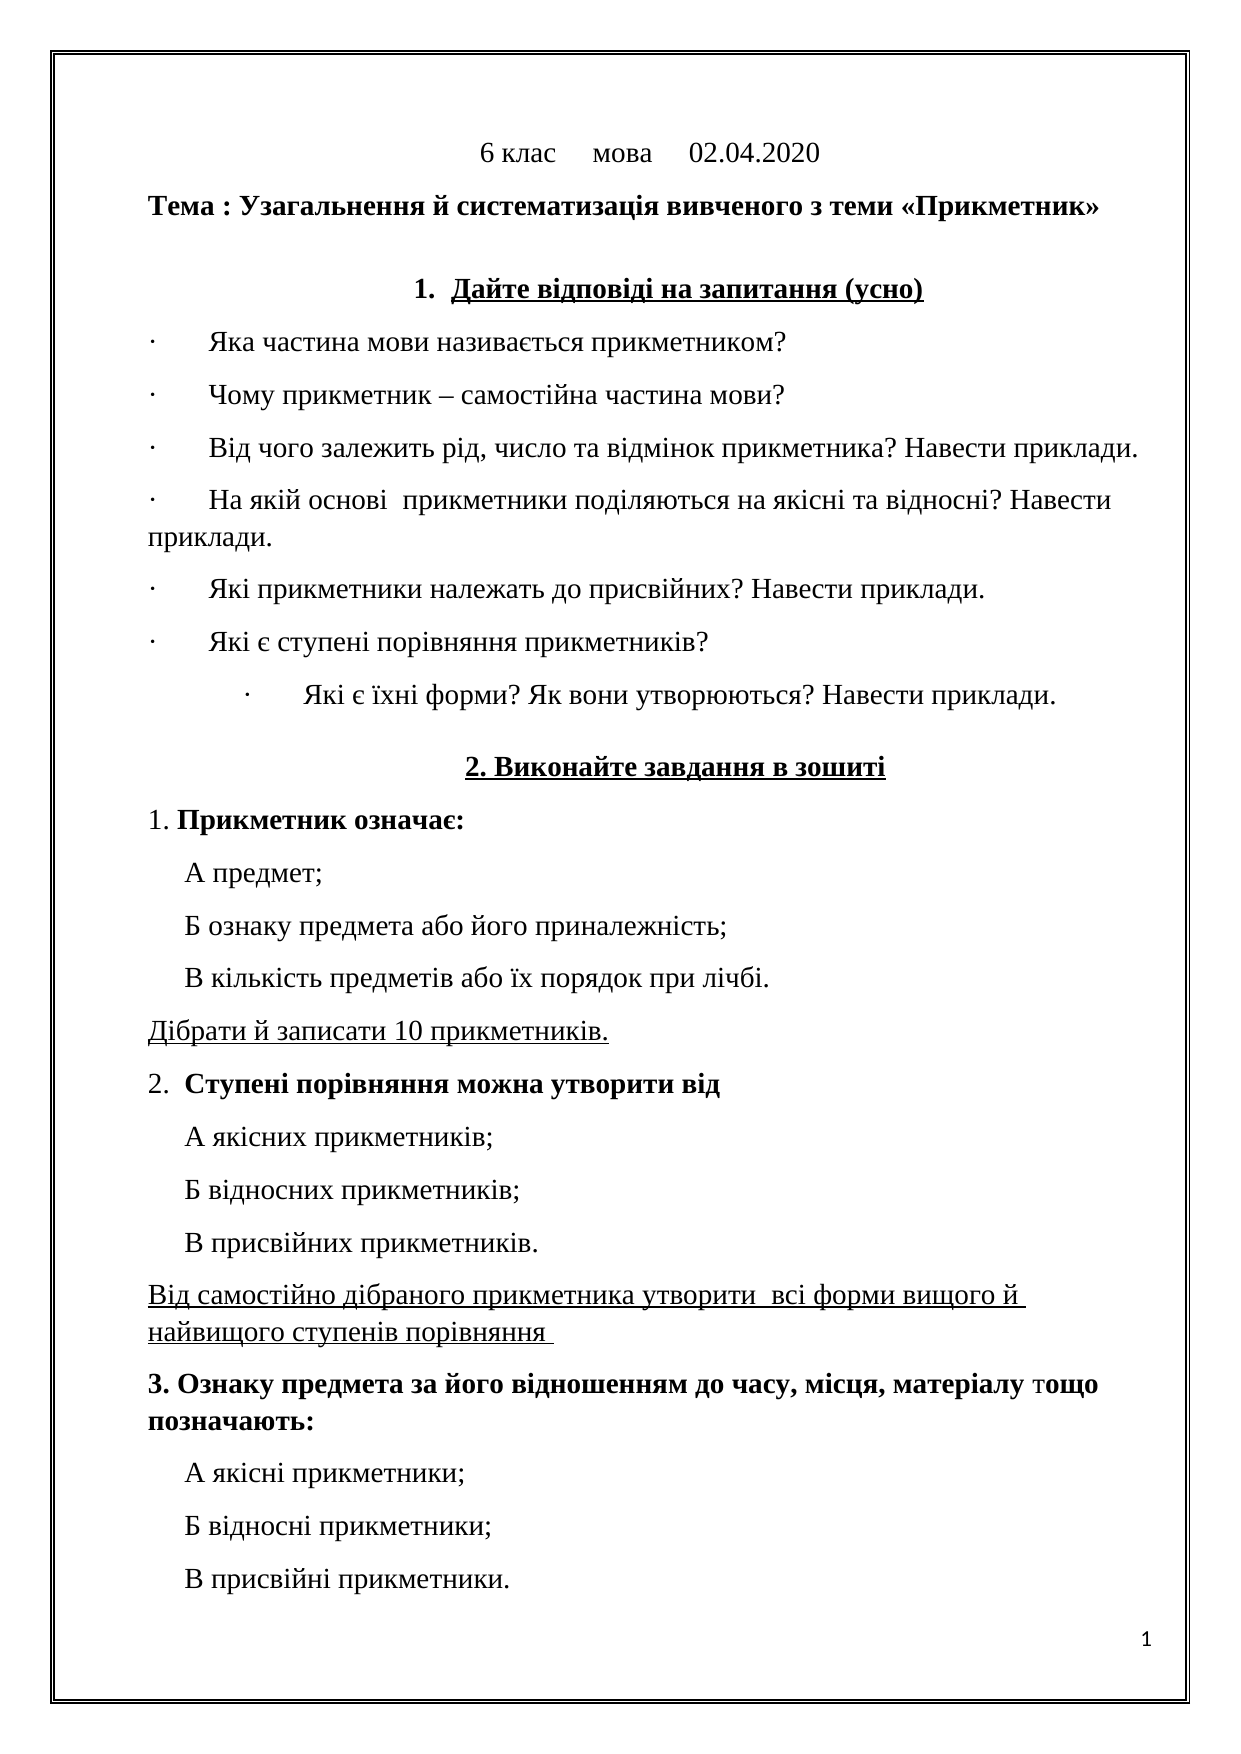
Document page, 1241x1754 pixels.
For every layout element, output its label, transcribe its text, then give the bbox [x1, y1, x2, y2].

text · Які є їхні форми? Як вони утворюються? Навести приклади. 2. Виконайте завдання в зошиті [148, 677, 1152, 783]
text А якісні прикметники; [148, 1455, 1152, 1489]
text Тема : Узагальнення й систематизація вивченого з теми «Прикметник» [148, 188, 1152, 252]
text 3. Ознаку предмета за його відношенням до часу, місця, матеріалу тощо позначають: [148, 1366, 1152, 1436]
text · На якій основі прикметники поділяються на якісні та відносні? Навести приклади. [148, 482, 1152, 552]
text В присвійних прикметників. [148, 1225, 1152, 1258]
text Від самостійно дібраного прикметника утворити всі форми вищого й найвищого ступенів порівняння [148, 1277, 1152, 1347]
text А якісних прикметників; [148, 1119, 1152, 1153]
text 1. Прикметник означає: [148, 802, 1152, 836]
text 2. Ступені порівняння можна утворити від [148, 1066, 1152, 1100]
text · Які є ступені порівняння прикметників? [148, 624, 1152, 658]
list Дайте відповіді на запитання (усно) [185, 271, 1152, 305]
text · Чому прикметник – самостійна частина мови? [148, 377, 1152, 410]
text Б відносні прикметники; [148, 1508, 1152, 1542]
text · Від чого залежить рід, число та відмінок прикметника? Навести приклади. [148, 430, 1152, 463]
text А предмет; [148, 855, 1152, 888]
text 6 клас мова 02.04.2020 [148, 135, 1152, 169]
text Дібрати й записати 10 прикметників. [148, 1013, 1152, 1047]
text · Яка частина мови називається прикметником? [148, 324, 1152, 358]
text Б ознаку предмета або його приналежність; [148, 908, 1152, 941]
text В кількість предметів або їх порядок при лічбі. [148, 961, 1152, 994]
text · Які прикметники належать до присвійних? Навести приклади. [148, 571, 1152, 605]
text Б відносних прикметників; [148, 1172, 1152, 1205]
text В присвійні прикметники. [148, 1561, 1152, 1594]
